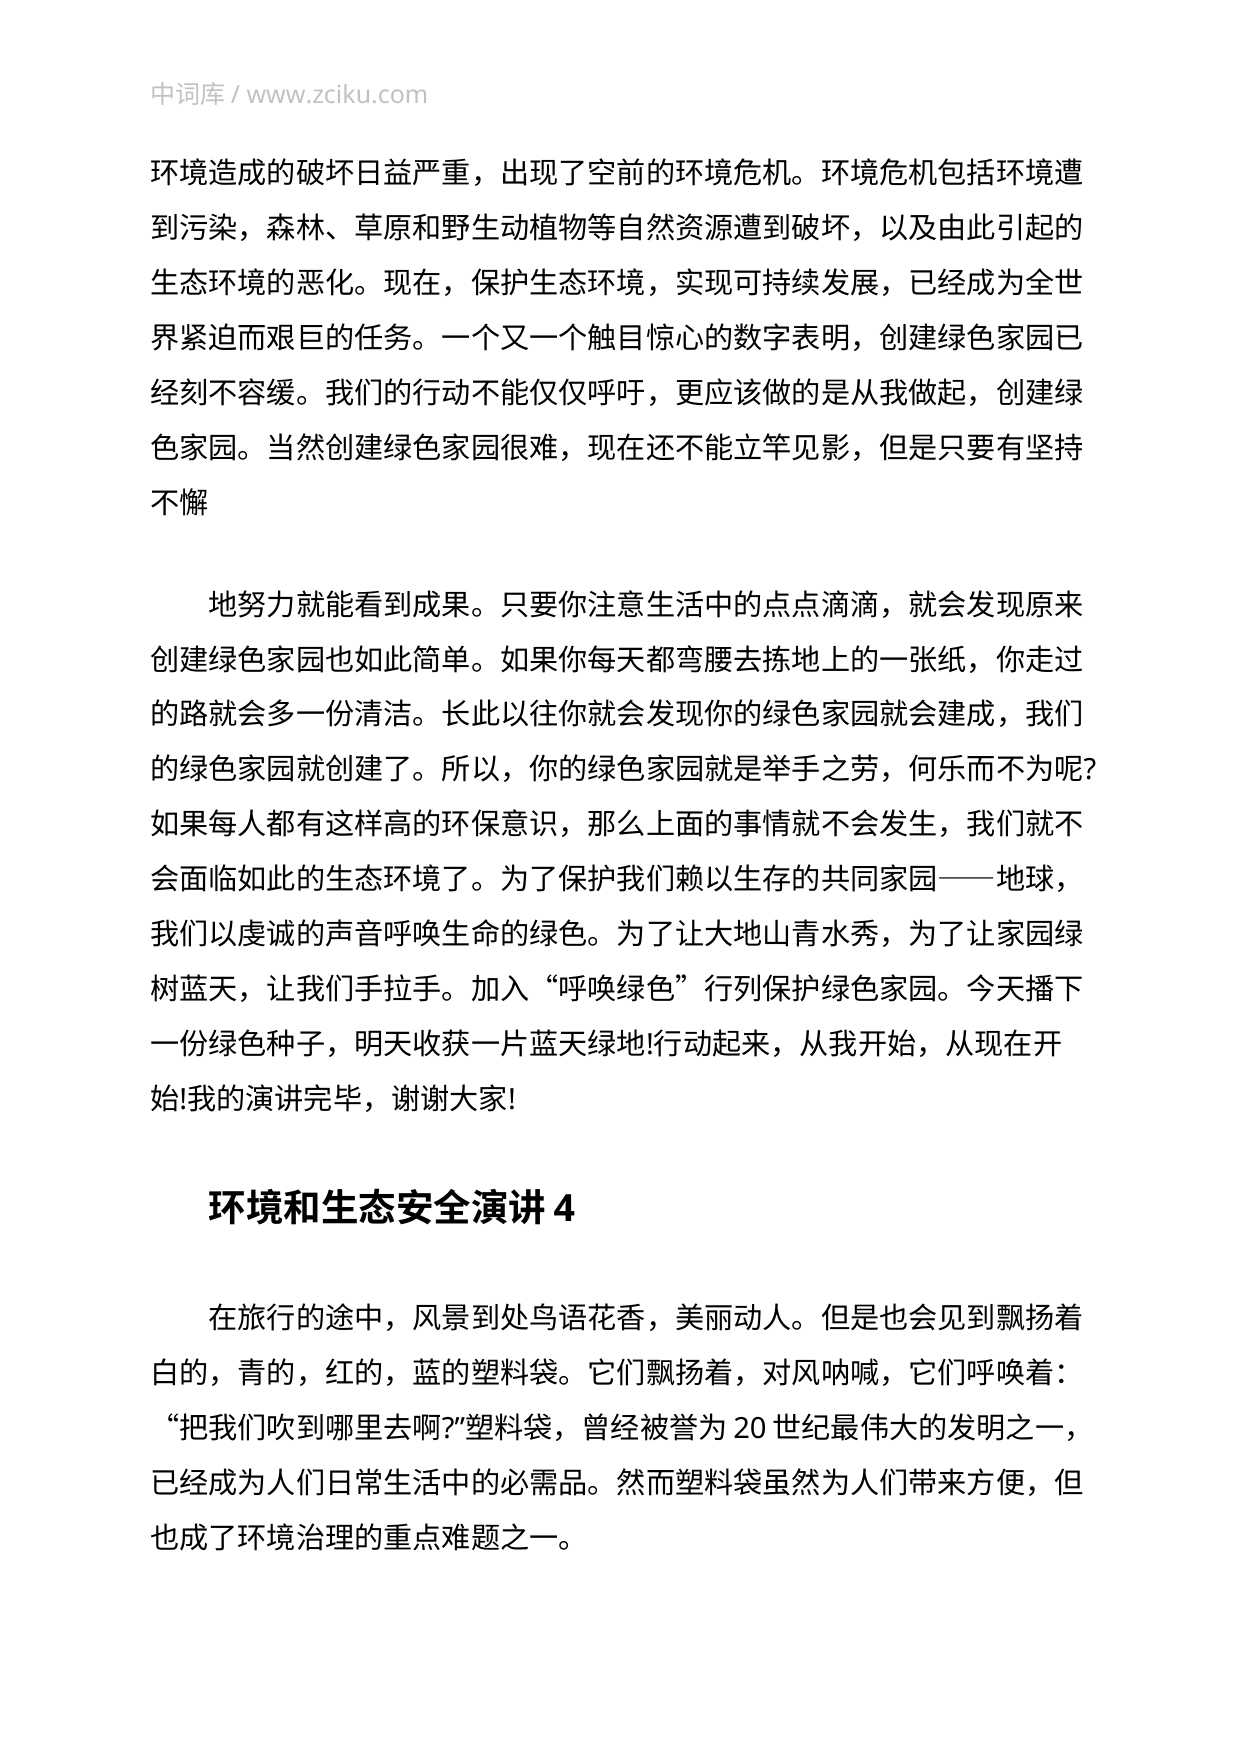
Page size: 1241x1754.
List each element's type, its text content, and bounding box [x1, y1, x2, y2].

text 地努力就能看到成果。只要你注意生活中的点点滴滴，就会发现原来创建绿色家园也如此简单。如果你每天都弯腰去拣地上的一张纸，你走过的路就会多一份清洁。长此以往你就会发现你的绿色家园就会建成，我们的绿色家园就创建了。所以，你的绿色家园就是举手之劳，何乐而不为呢?如果每人都有这样高的环保意识，那么上面的事情就不会发生，我们就不会面临如此的生态环境了。为了保护我们赖以生存的共同家园——地球，我们以虔诚的声音呼唤生命的绿色。为了让大地山青水秀，为了让家园绿树蓝天，让我们手拉手。加入“呼唤绿色”行列保护绿色家园。今天播下一份绿色种子，明天收获一片蓝天绿地!行动起来，从我开始，从现在开始!我的演讲完毕，谢谢大家! [150, 581, 1090, 1118]
text 在旅行的途中，风景到处鸟语花香，美丽动人。但是也会见到飘扬着白的，青的，红的，蓝的塑料袋。它们飘扬着，对风呐喊，它们呼唤着：“把我们吹到哪里去啊?”塑料袋，曾经被誉为20世纪最伟大的发明之一，已经成为人们日常生活中的必需品。然而塑料袋虽然为人们带来方便，但也成了环境治理的重点难题之一。 [150, 1295, 1090, 1557]
text 环境和生态安全演讲4 [150, 1177, 1090, 1232]
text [150, 150, 1090, 522]
